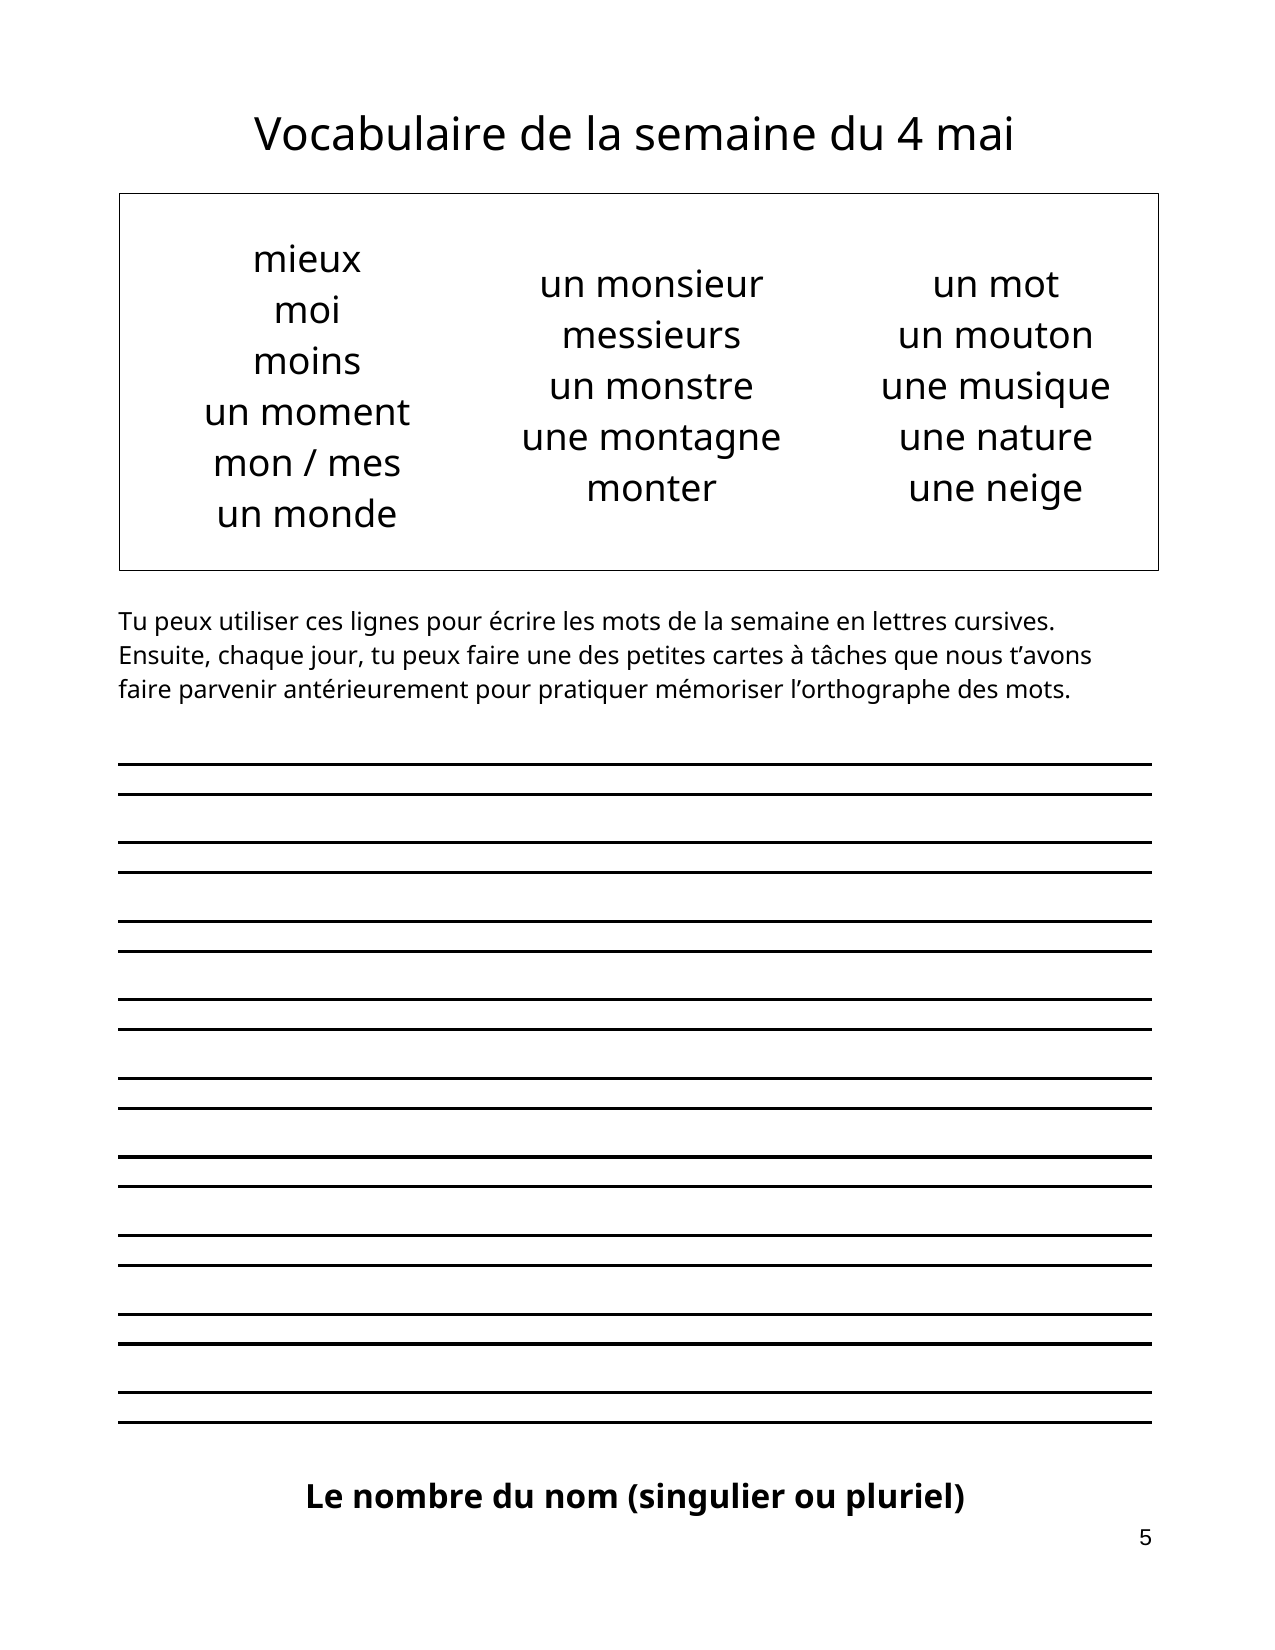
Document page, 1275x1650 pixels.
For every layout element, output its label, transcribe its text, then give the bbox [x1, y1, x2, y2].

text Le nombre du nom (singulier ou pluriel) [118, 1473, 1152, 1519]
text Tu peux utiliser ces lignes pour écrire les mots de la semaine en lettres cursives. Ensuite, chaque jour, tu peux faire une des petites cartes à tâches que nous t’avons faire parvenir antérieurement pour pratiquer mémoriser l’orthographe des mots. [118, 604, 1152, 706]
text Vocabulaire de la semaine du 4 mai [118, 101, 1152, 164]
